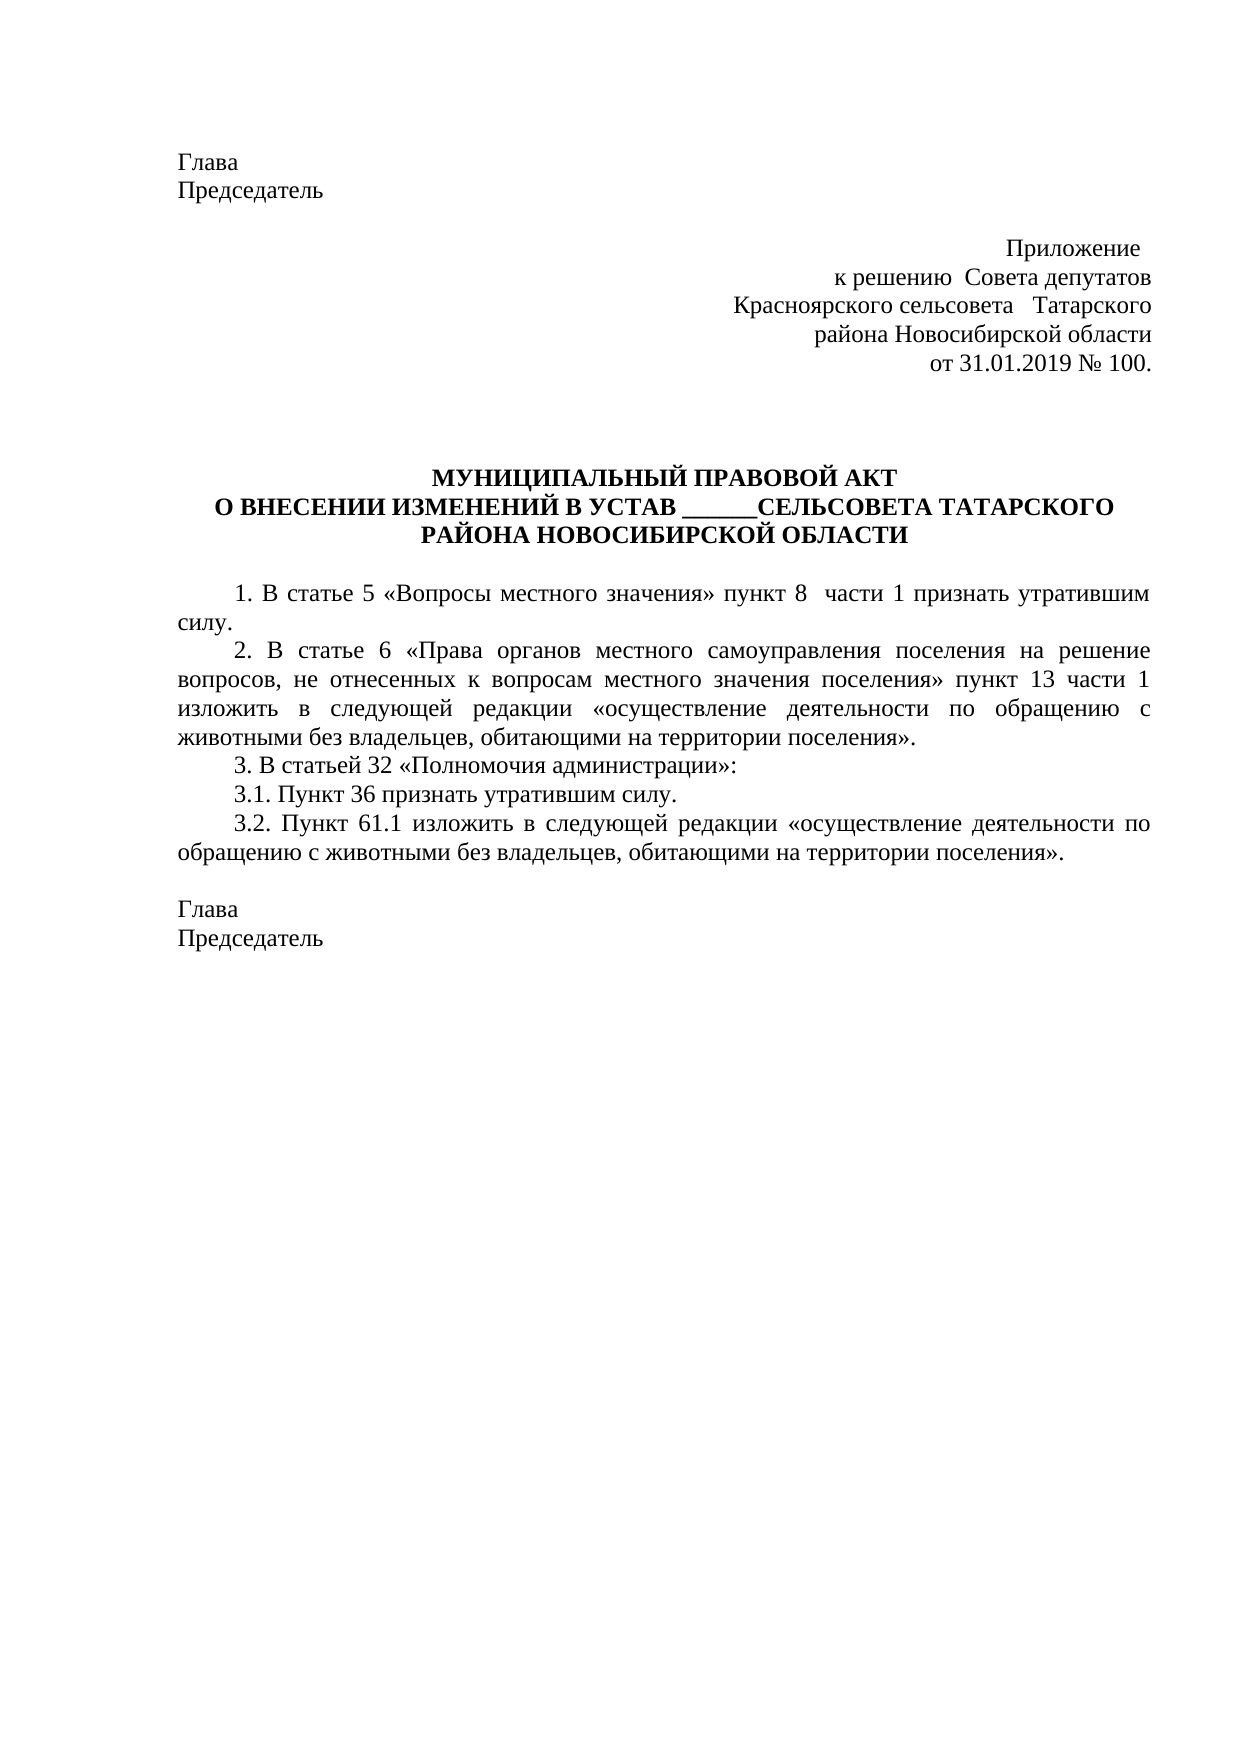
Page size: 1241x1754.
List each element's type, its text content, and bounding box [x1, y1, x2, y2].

text 1. В статье 5 «Вопросы местного значения» пункт 8 части 1 признать утратившим силу. [177, 578, 1152, 636]
text от 31.01.2019 № 100. [683, 348, 1152, 377]
text к решению Совета депутатов Красноярского сельсовета Татарского района Новосибирской области [683, 262, 1152, 348]
text 3.2. Пункт 61.1 изложить в следующей редакции «осуществление деятельности по обращению с животными без владельцев, обитающими на территории поселения». [177, 808, 1152, 866]
text Председатель [177, 176, 1152, 204]
text 2. В статье 6 «Права органов местного самоуправления поселения на решение вопросов, не отнесенных к вопросам местного значения поселения» пункт 13 части 1 изложить в следующей редакции «осуществление деятельности по обращению с животными без владельцев, обитающими на территории поселения». [177, 636, 1152, 751]
text Глава [177, 147, 1152, 176]
text Приложение [738, 233, 1152, 262]
text 3.1. Пункт 36 признать утратившим силу. [177, 779, 1152, 808]
text О ВНЕСЕНИИ ИЗМЕНЕНИЙ В УСТАВ ______СЕЛЬСОВЕТА ТАТАРСКОГО РАЙОНА НОВОСИБИРСКОЙ ОБЛАСТИ [177, 492, 1152, 549]
text МУНИЦИПАЛЬНЫЙ ПРАВОВОЙ АКТ [177, 463, 1152, 492]
text Председатель [177, 923, 1152, 952]
text 3. В статьей 32 «Полномочия администрации»: [177, 751, 1152, 779]
text Глава [177, 894, 1152, 923]
